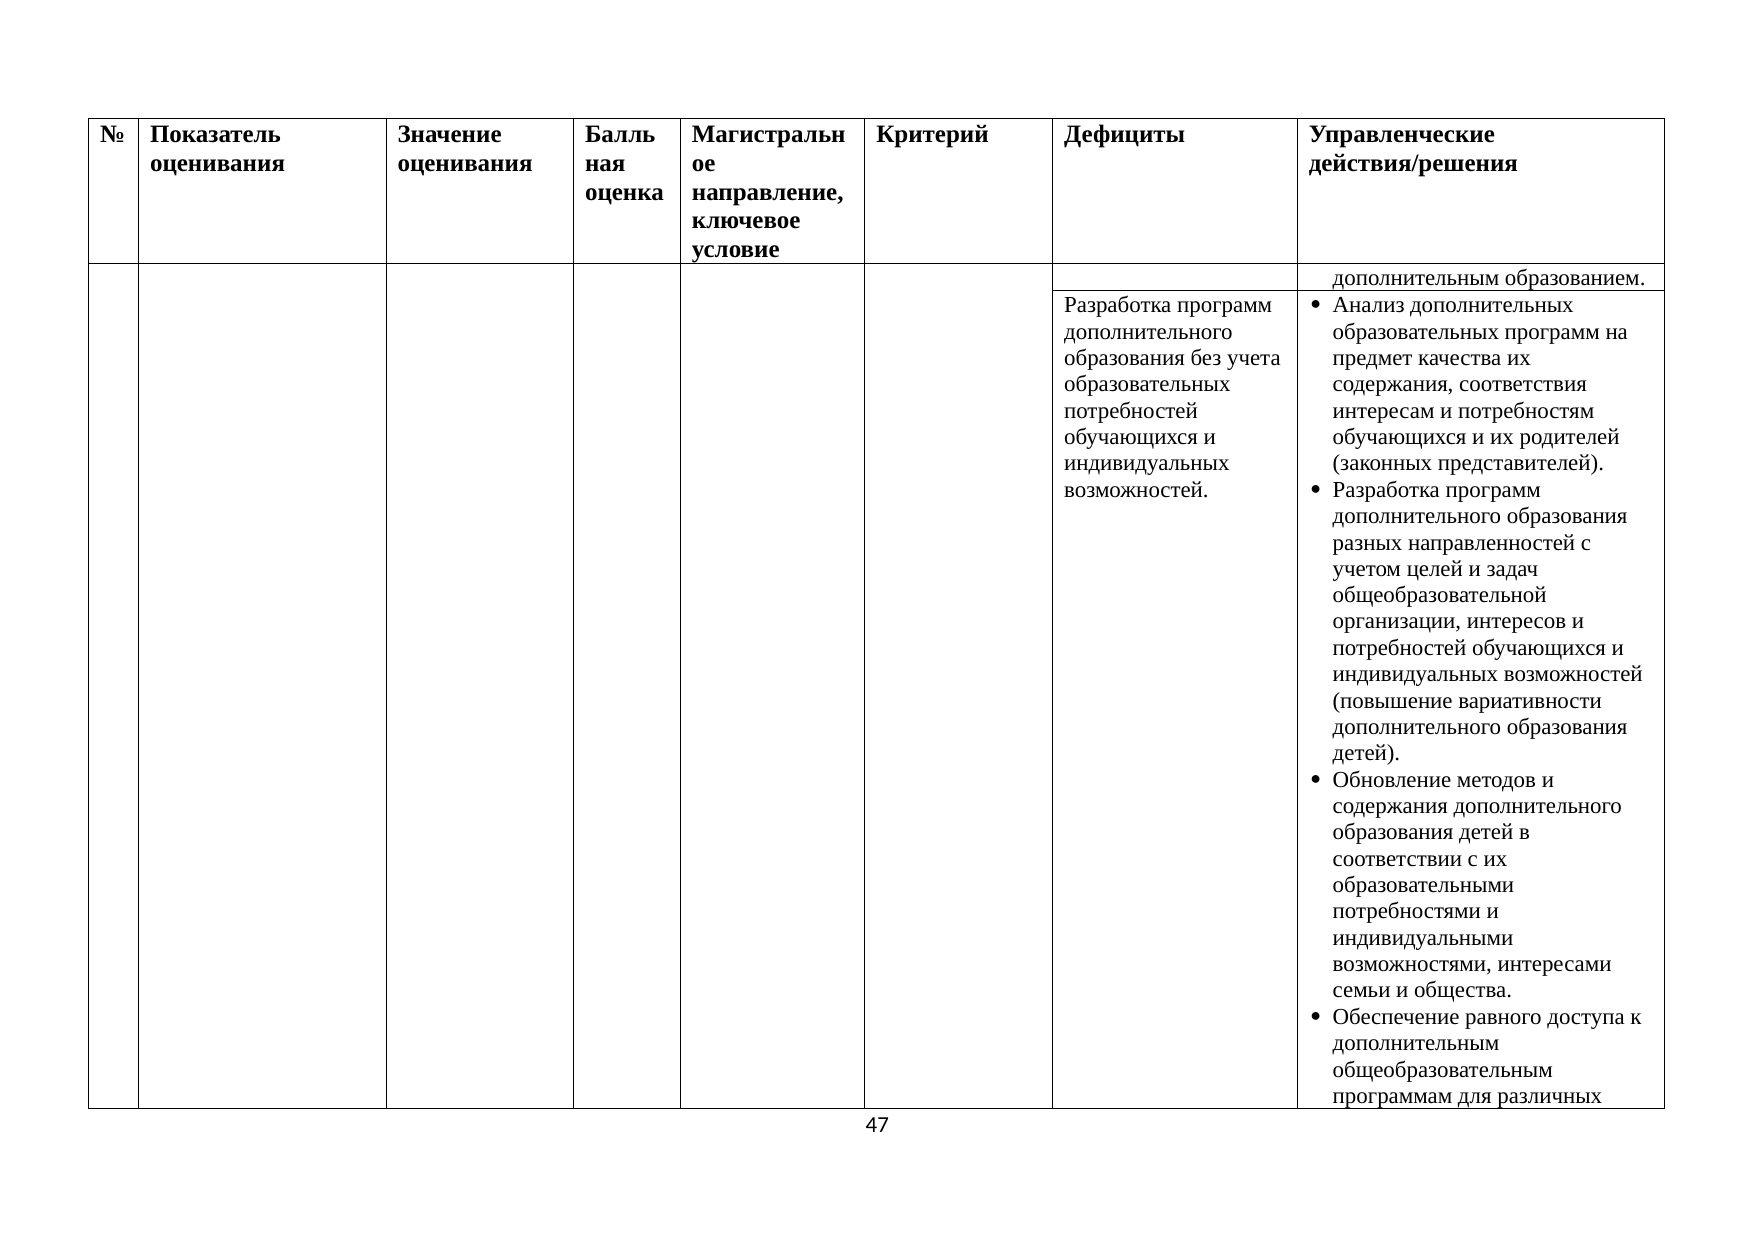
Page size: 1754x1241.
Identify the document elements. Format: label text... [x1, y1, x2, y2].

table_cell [1298, 291, 1664, 1108]
table_header Критерий [865, 119, 1052, 263]
table_header Балльная оценка [574, 119, 680, 263]
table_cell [1298, 264, 1664, 290]
table_header Магистральное направление, ключевое условие [681, 119, 864, 263]
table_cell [1053, 291, 1297, 1108]
table_header Показатель оценивания [139, 119, 386, 263]
table_header Управленческие действия/решения [1298, 119, 1664, 263]
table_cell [1053, 264, 1297, 290]
table_header Значение оценивания [387, 119, 573, 263]
table_header Дефициты [1053, 119, 1297, 263]
table_header № [89, 119, 138, 263]
